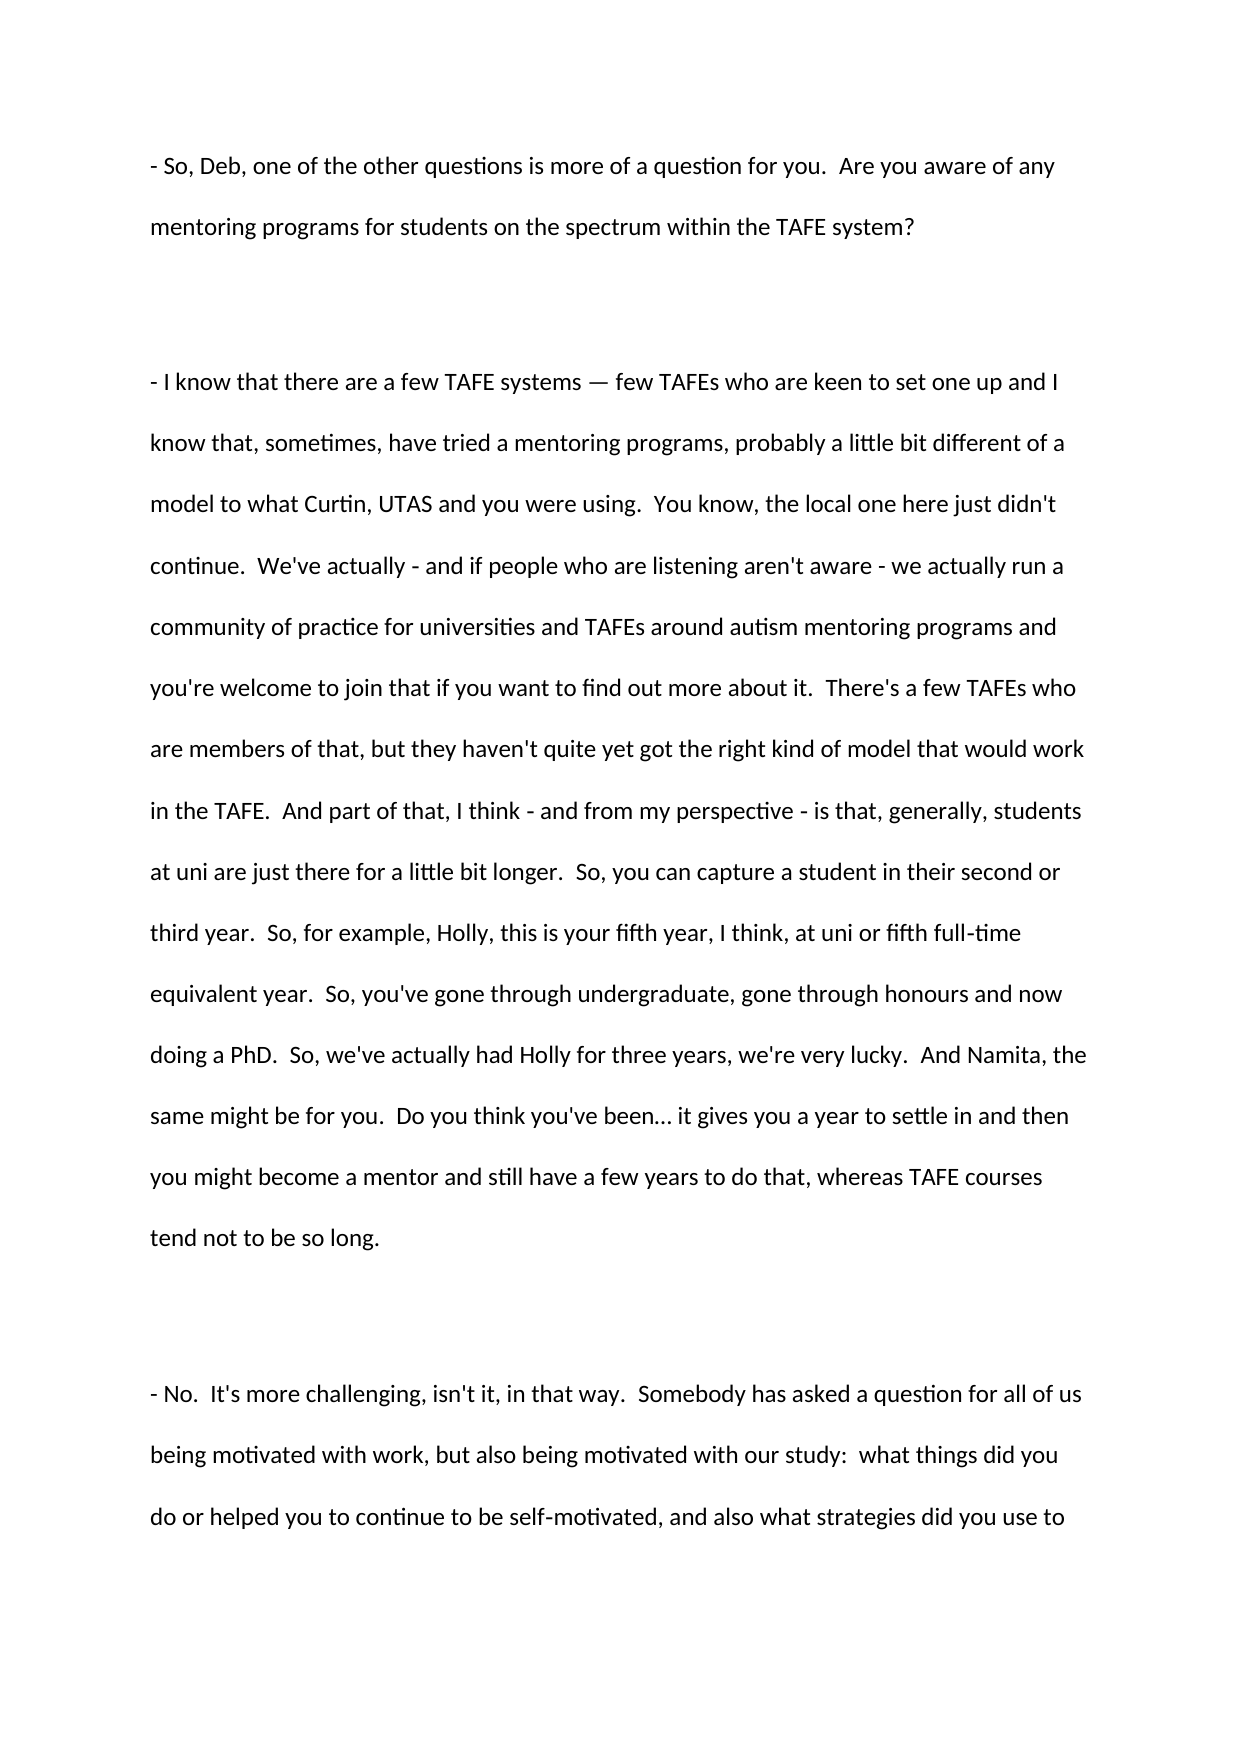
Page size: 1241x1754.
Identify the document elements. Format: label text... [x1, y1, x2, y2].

text - I know that there are a few TAFE systems — few TAFEs who are keen to set one up and I know that, sometimes, have tried a mentoring programs, probably a little bit different of a model to what Curtin, UTAS and you were using. You know, the local one here just didn't continue. We've actually ‑ and if people who are listening aren't aware - we actually run a community of practice for universities and TAFEs around autism mentoring programs and you're welcome to join that if you want to find out more about it. There's a few TAFEs who are members of that, but they haven't quite yet got the right kind of model that would work in the TAFE. And part of that, I think ‑ and from my perspective ‑ is that, generally, students at uni are just there for a little bit longer. So, you can capture a student in their second or third year. So, for example, Holly, this is your fifth year, I think, at uni or fifth full‑time equivalent year. So, you've gone through undergraduate, gone through honours and now doing a PhD. So, we've actually had Holly for three years, we're very lucky. And Namita, the same might be for you. Do you think you've been… it gives you a year to settle in and then you might become a mentor and still have a few years to do that, whereas TAFE courses tend not to be so long. [150, 366, 1090, 1253]
text - So, Deb, one of the other questions is more of a question for you. Are you aware of any mentoring programs for students on the spectrum within the TAFE system? [150, 150, 1090, 242]
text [150, 1378, 1090, 1531]
